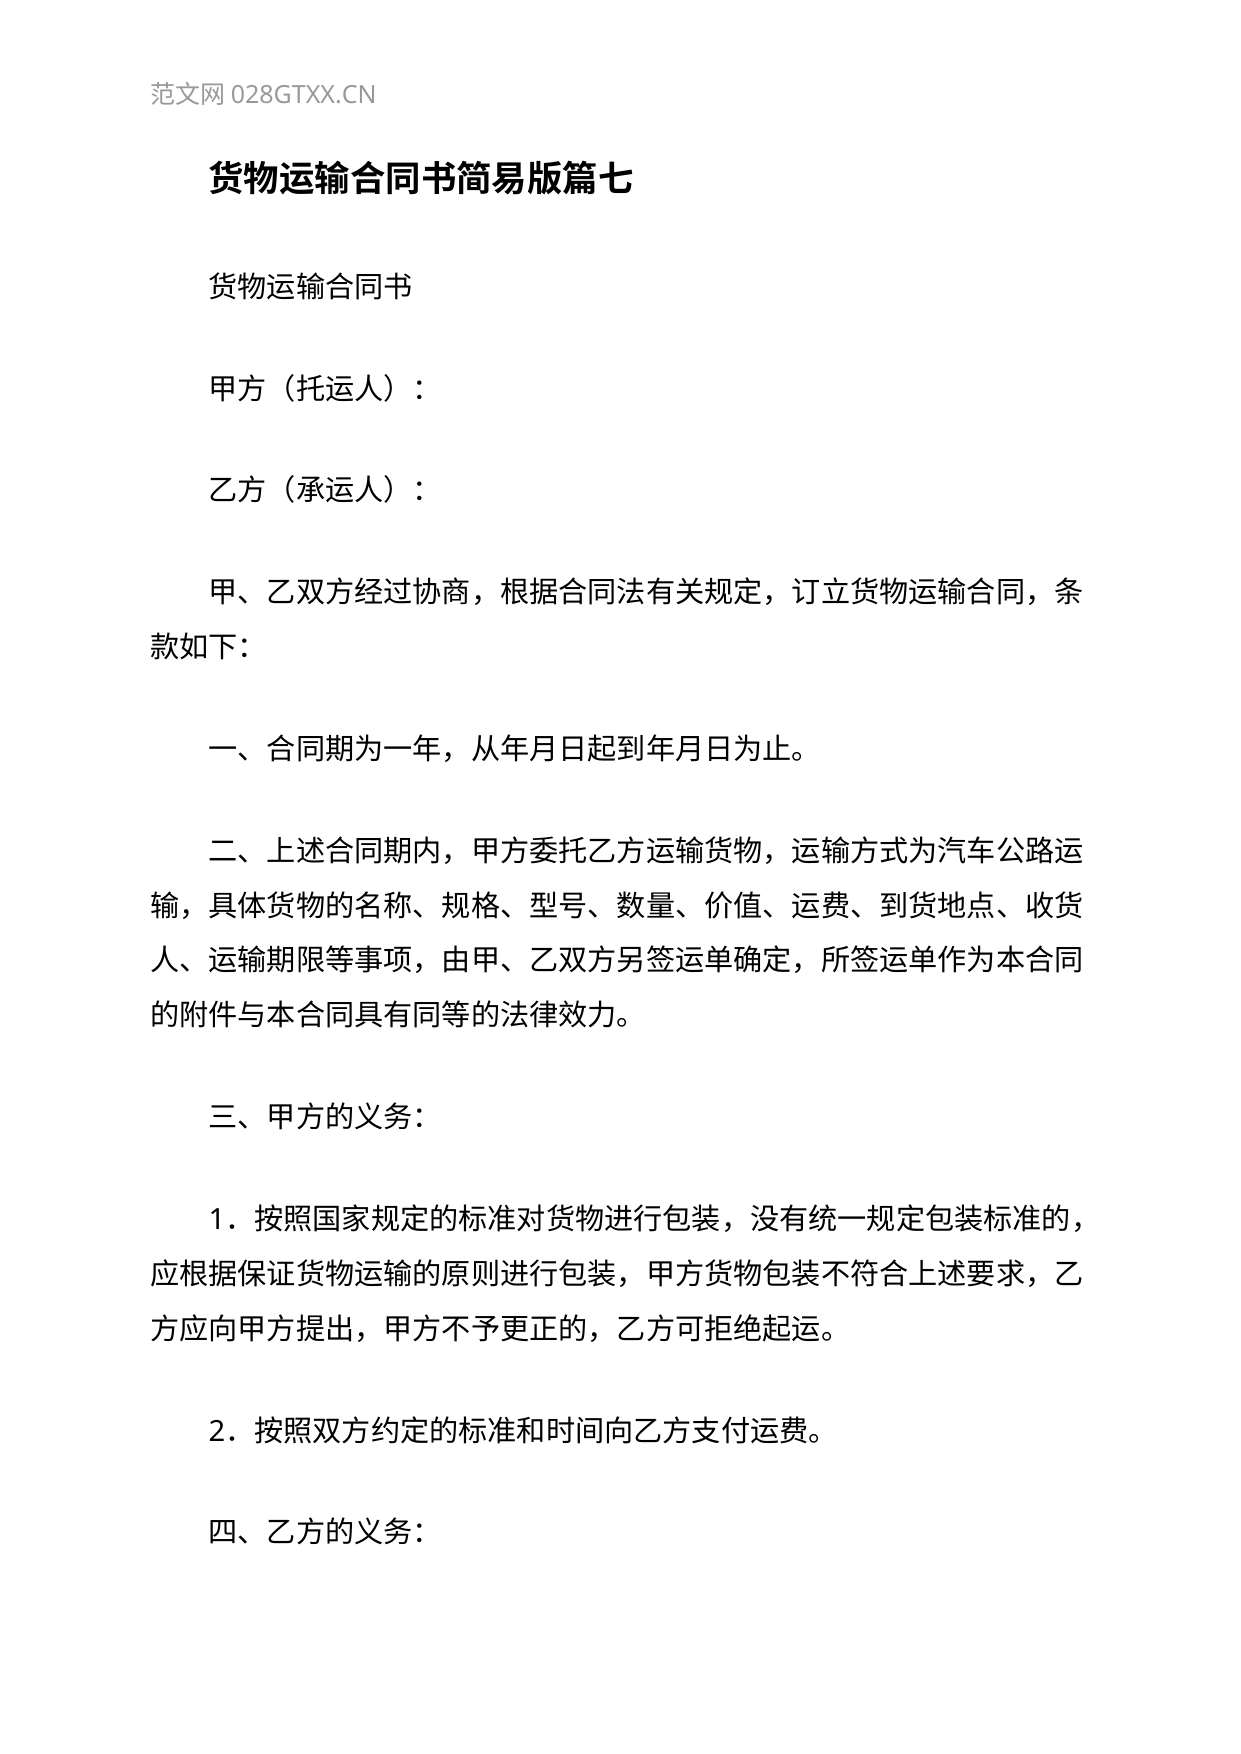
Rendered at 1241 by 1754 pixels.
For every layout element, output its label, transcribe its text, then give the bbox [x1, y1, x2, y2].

text 一、合同期为一年，从年月日起到年月日为止。 [150, 725, 1090, 768]
text 货物运输合同书 [150, 263, 1090, 306]
text 甲、乙双方经过协商，根据合同法有关规定，订立货物运输合同，条款如下： [150, 569, 1090, 666]
text 2．按照双方约定的标准和时间向乙方支付运费。 [150, 1407, 1090, 1449]
text 1．按照国家规定的标准对货物进行包装，没有统一规定包装标准的，应根据保证货物运输的原则进行包装，甲方货物包装不符合上述要求，乙方应向甲方提出，甲方不予更正的，乙方可拒绝起运。 [150, 1195, 1090, 1348]
text 甲方（托运人）： [150, 365, 1090, 407]
text 乙方（承运人）： [150, 467, 1090, 509]
text 三、甲方的义务： [150, 1094, 1090, 1136]
text 二、上述合同期内，甲方委托乙方运输货物，运输方式为汽车公路运输，具体货物的名称、规格、型号、数量、价值、运费、到货地点、收货人、运输期限等事项，由甲、乙双方另签运单确定，所签运单作为本合同的附件与本合同具有同等的法律效力。 [150, 827, 1090, 1034]
text 货物运输合同书简易版篇七 [150, 150, 1090, 201]
text 四、乙方的义务： [150, 1509, 1090, 1551]
